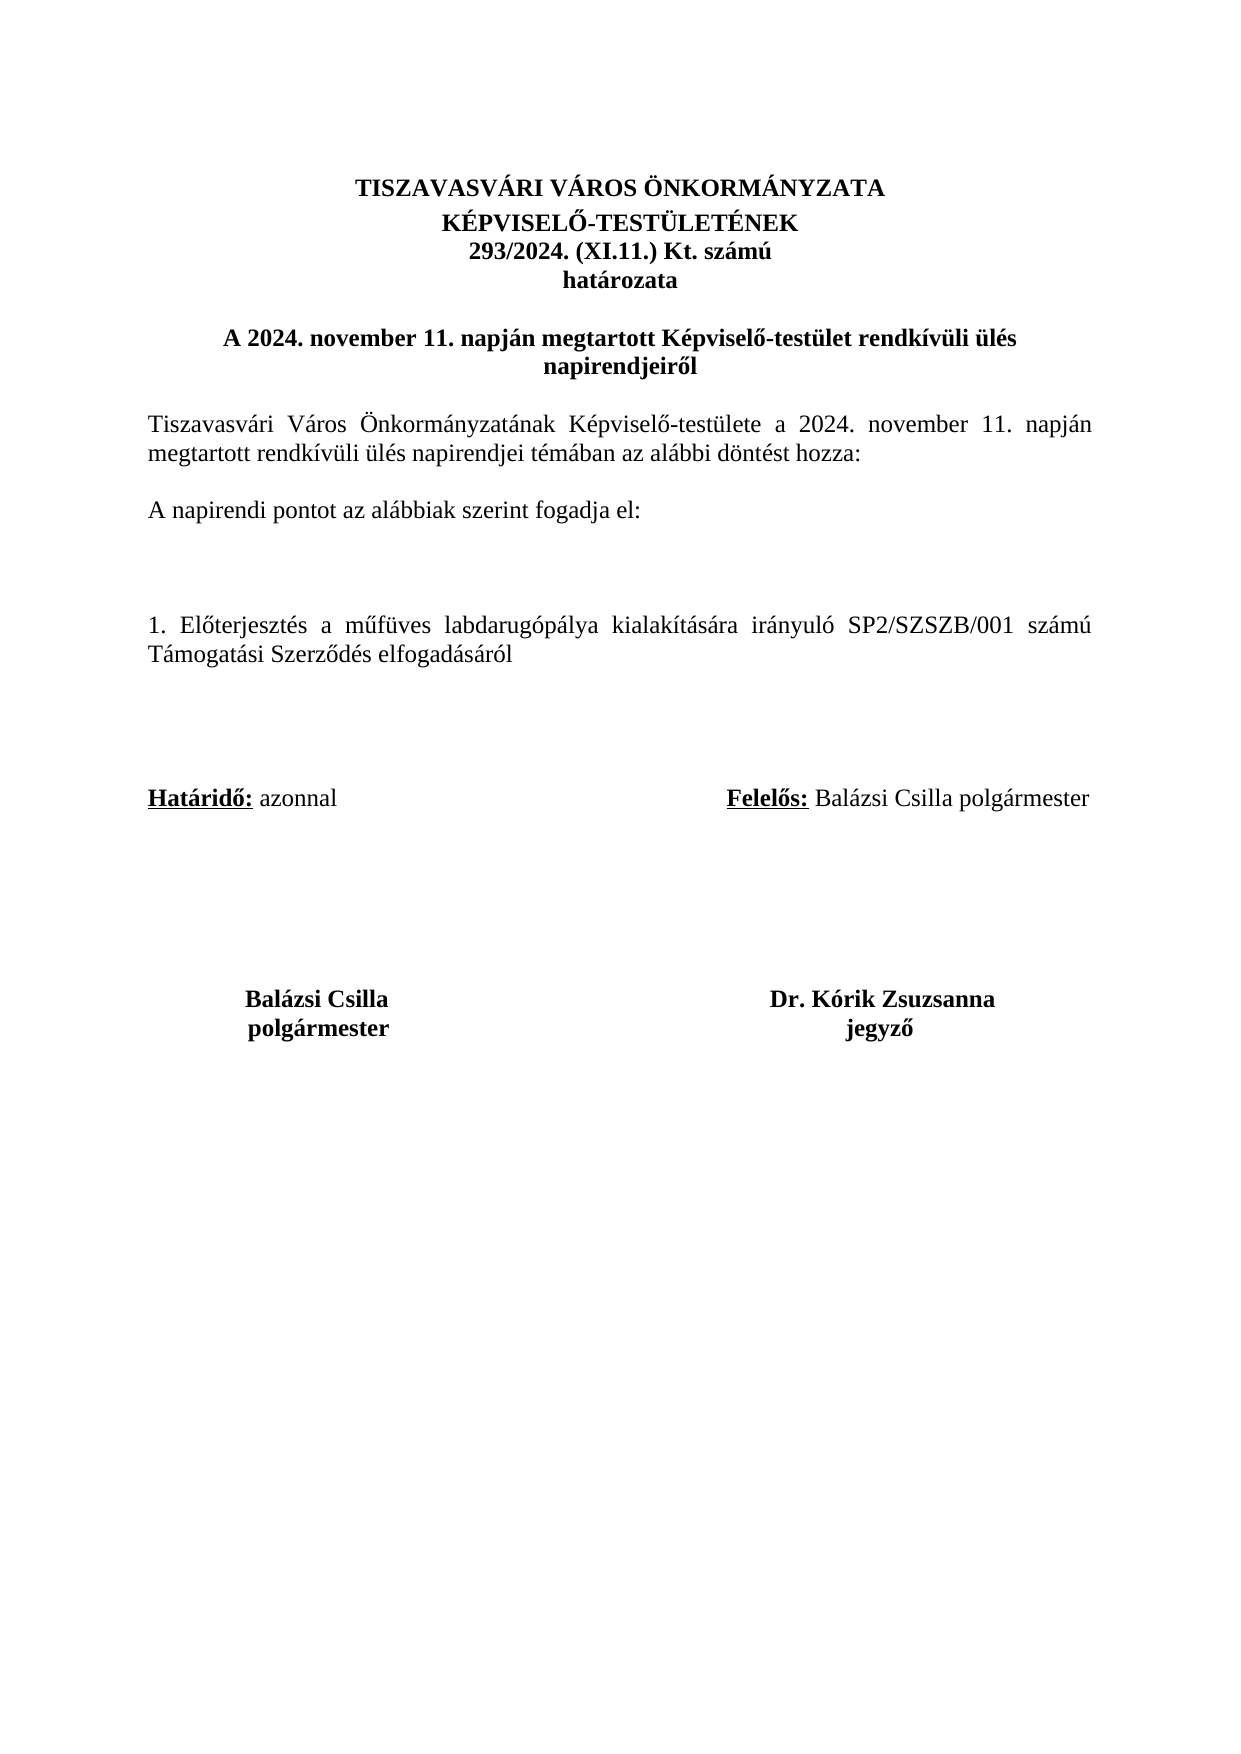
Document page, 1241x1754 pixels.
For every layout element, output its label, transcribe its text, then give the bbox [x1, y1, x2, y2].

text Határidő: azonnal Felelős: Balázsi Csilla polgármester [148, 783, 1093, 811]
text KÉPVISELŐ-TESTÜLETÉNEK [148, 208, 1093, 236]
text A napirendi pontot az alábbiak szerint fogadja el: [148, 495, 1093, 524]
text polgármester jegyző [148, 1013, 1093, 1041]
text Balázsi Csilla Dr. Kórik Zsuzsanna [148, 984, 1093, 1013]
text határozata [148, 265, 1093, 294]
text Tiszavasvári Város Önkormányzatának Képviselő-testülete a 2024. november 11. napján megtartott rendkívüli ülés napirendjei témában az alábbi döntést hozza: [148, 409, 1093, 466]
text 1. Előterjesztés a műfüves labdarugópálya kialakítására irányuló SP2/SZSZB/001 számú Támogatási Szerződés elfogadásáról [148, 610, 1093, 668]
text 293/2024. (XI.11.) Kt. számú [148, 236, 1093, 265]
text A 2024. november 11. napján megtartott Képviselő-testület rendkívüli ülés napirendjeiről [148, 323, 1093, 380]
text TISZAVASVÁRI VÁROS ÖNKORMÁNYZATA [148, 173, 1093, 201]
